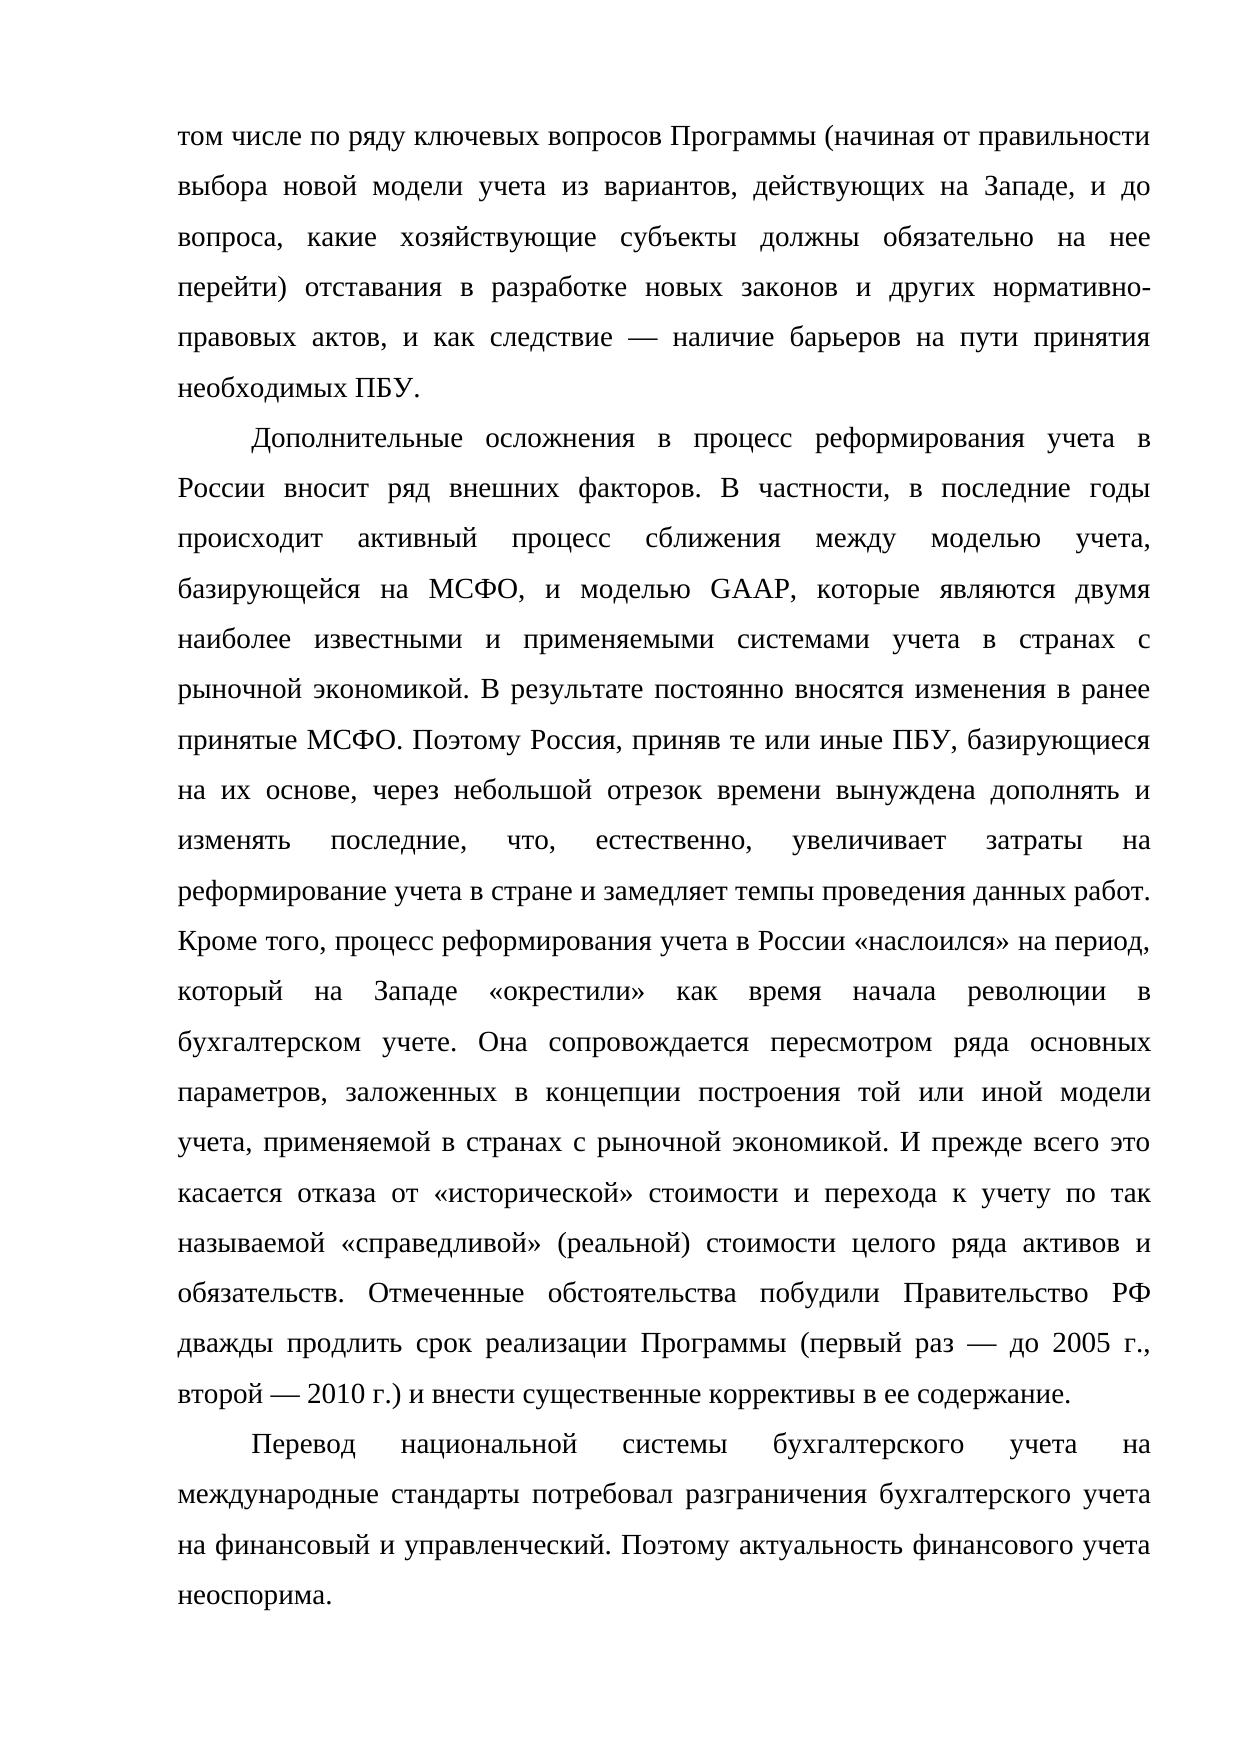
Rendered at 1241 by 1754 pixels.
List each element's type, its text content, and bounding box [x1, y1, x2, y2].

text Дополнительные осложнения в процесс реформирования учета в России вносит ряд внешних факторов. В частности, в последние годы происходит активный процесс сближения между моделью учета, базирующейся на МСФО, и моделью GAAP, которые являются двумя наиболее известными и применяемыми системами учета в странах с рыночной экономикой. В результате постоянно вносятся изменения в ранее принятые МСФО. Поэтому Россия, приняв те или иные ПБУ, базирующиеся на их основе, через небольшой отрезок времени вынуждена дополнять и изменять последние, что, естественно, увеличивает затраты на реформирование учета в стране и замедляет темпы проведения данных работ. Кроме того, процесс реформирования учета в России «наслоился» на период, который на Западе «окрестили» как время начала революции в бухгалтерском учете. Она сопровождается пересмотром ряда основных параметров, заложенных в концепции построения той или иной модели учета, применяемой в странах с рыночной экономикой. И прежде всего это касается отказа от «исторической» стоимости и перехода к учету по так называемой «справедливой» (реальной) стоимости целого ряда активов и обязательств. Отмеченные обстоятельства побудили Правительство РФ дважды продлить срок реализации Программы (первый раз — до 2005 г., второй — 2010 г.) и внести существенные коррективы в ее содержание. [177, 420, 1152, 1409]
text Перевод национальной системы бухгалтерского учета на международные стандарты потребовал разграничения бухгалтерского учета на финансовый и управленческий. Поэтому актуальность финансового учета неоспорима. [177, 1426, 1152, 1611]
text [177, 118, 1152, 403]
